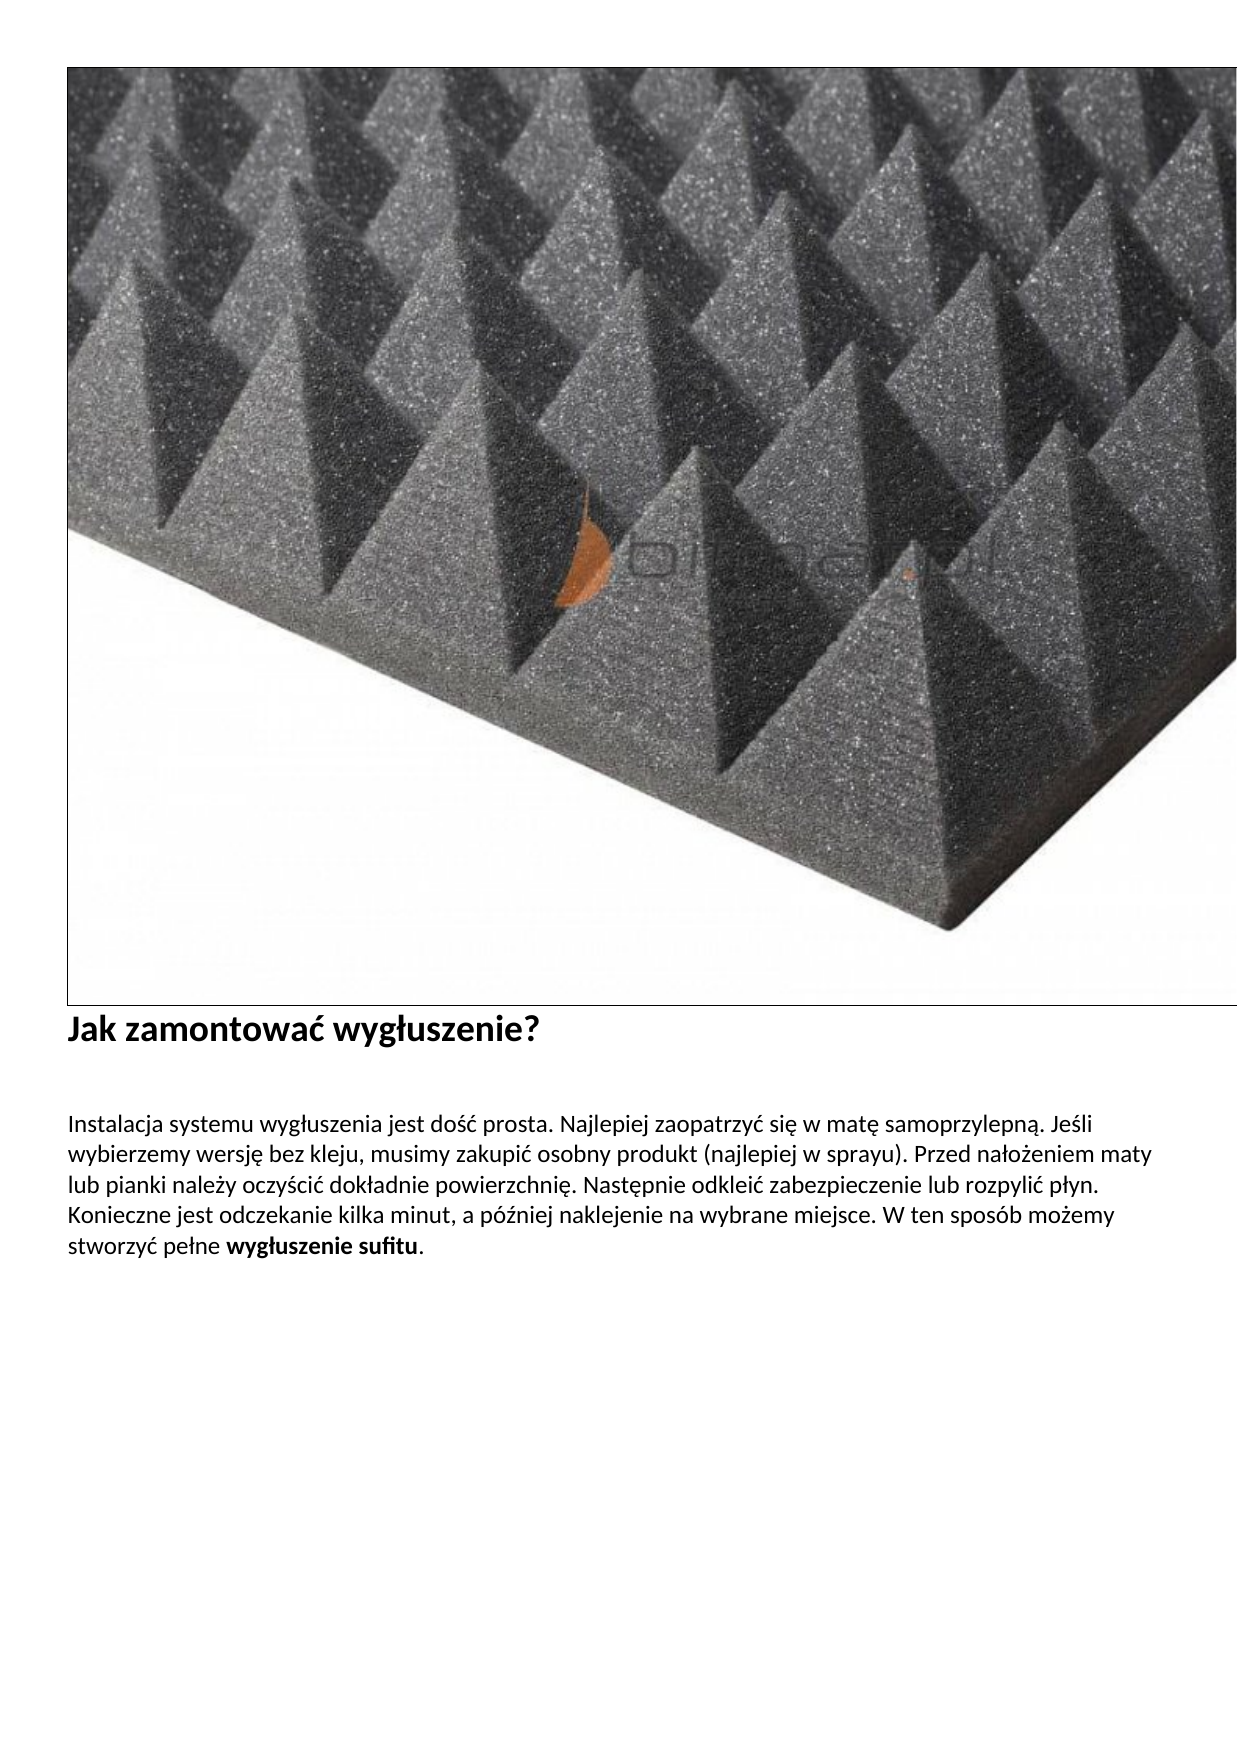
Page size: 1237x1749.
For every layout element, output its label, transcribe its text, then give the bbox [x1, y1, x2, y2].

text Jak zamontować wygłuszenie? [68, 1006, 1169, 1051]
text Instalacja systemu wygłuszenia jest dość prosta. Najlepiej zaopatrzyć się w matę samoprzylepną. Jeśli wybierzemy wersję bez kleju, musimy zakupić osobny produkt (najlepiej w sprayu). Przed nałożeniem maty lub pianki należy oczyścić dokładnie powierzchnię. Następnie odkleić zabezpieczenie lub rozpylić płyn. Konieczne jest odczekanie kilka minut, a później naklejenie na wybrane miejsce. W ten sposób możemy stworzyć pełne wygłuszenie sufitu. [68, 1108, 1169, 1260]
picture [68, 68, 1237, 1005]
